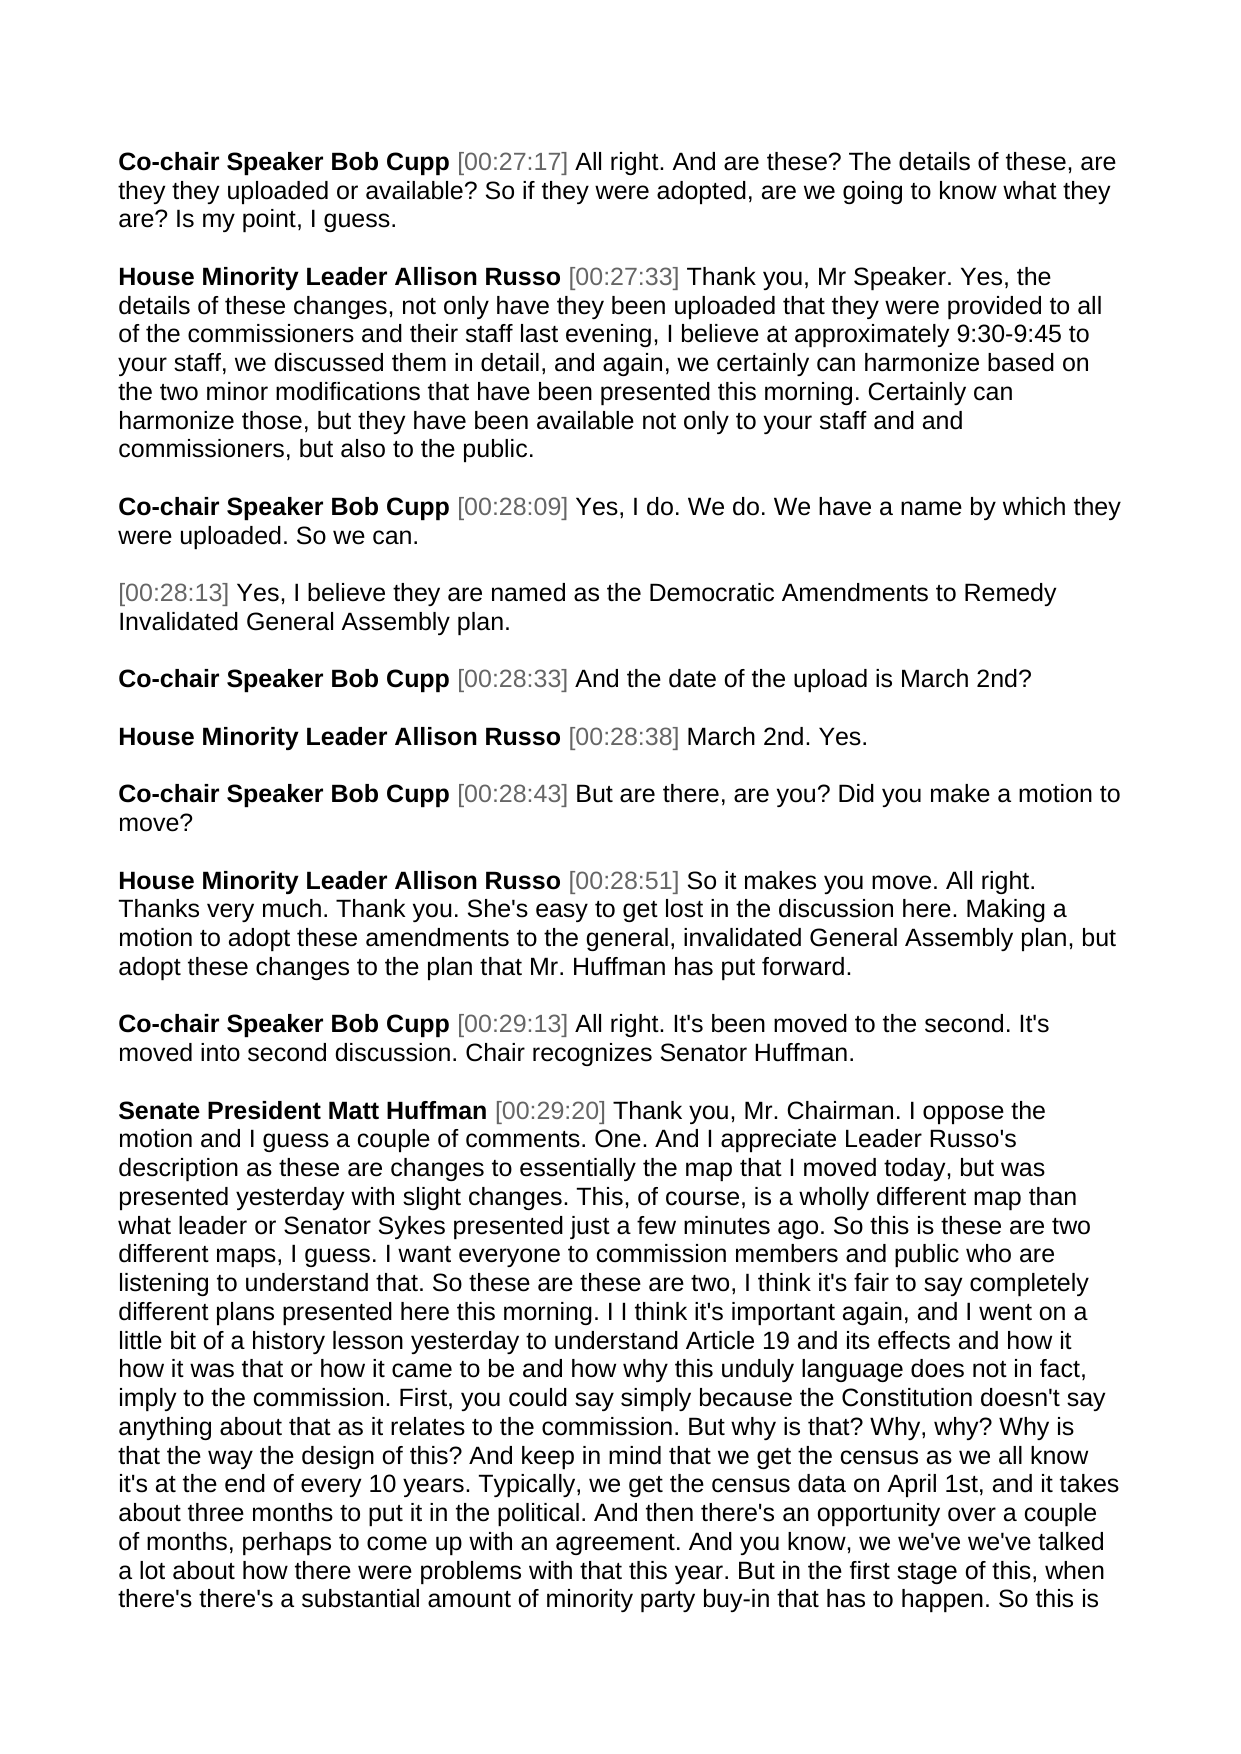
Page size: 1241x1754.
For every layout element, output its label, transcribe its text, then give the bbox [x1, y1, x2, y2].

text Co-chair Speaker Bob Cupp [00:28:33] And the date of the upload is March 2nd? [118, 664, 1122, 693]
text Co-chair Speaker Bob Cupp [00:27:17] All right. And are these? The details of these, are they they uploaded or available? So if they were adopted, are we going to know what they are? Is my point, I guess. [118, 147, 1122, 233]
text House Minority Leader Allison Russo [00:28:38] March 2nd. Yes. [118, 722, 1122, 751]
text Co-chair Speaker Bob Cupp [00:28:43] But are there, are you? Did you make a motion to move? [118, 779, 1122, 837]
text Co-chair Speaker Bob Cupp [00:28:09] Yes, I do. We do. We have a name by which they were uploaded. So we can. [118, 492, 1122, 549]
text House Minority Leader Allison Russo [00:27:33] Thank you, Mr Speaker. Yes, the details of these changes, not only have they been uploaded that they were provided to all of the commissioners and their staff last evening, I believe at approximately 9:30-9:45 to your staff, we discussed them in detail, and again, we certainly can harmonize based on the two minor modifications that have been presented this morning. Certainly can harmonize those, but they have been available not only to your staff and and commissioners, but also to the public. [118, 262, 1122, 463]
text Co-chair Speaker Bob Cupp [00:29:13] All right. It's been moved to the second. It's moved into second discussion. Chair recognizes Senator Huffman. [118, 1009, 1122, 1067]
text House Minority Leader Allison Russo [00:28:51] So it makes you move. All right. Thanks very much. Thank you. She's easy to get lost in the discussion here. Making a motion to adopt these amendments to the general, invalidated General Assembly plan, but adopt these changes to the plan that Mr. Huffman has put forward. [118, 866, 1122, 981]
text [00:28:13] Yes, I believe they are named as the Democratic Amendments to Remedy Invalidated General Assembly plan. [118, 578, 1122, 636]
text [118, 1096, 1122, 1613]
